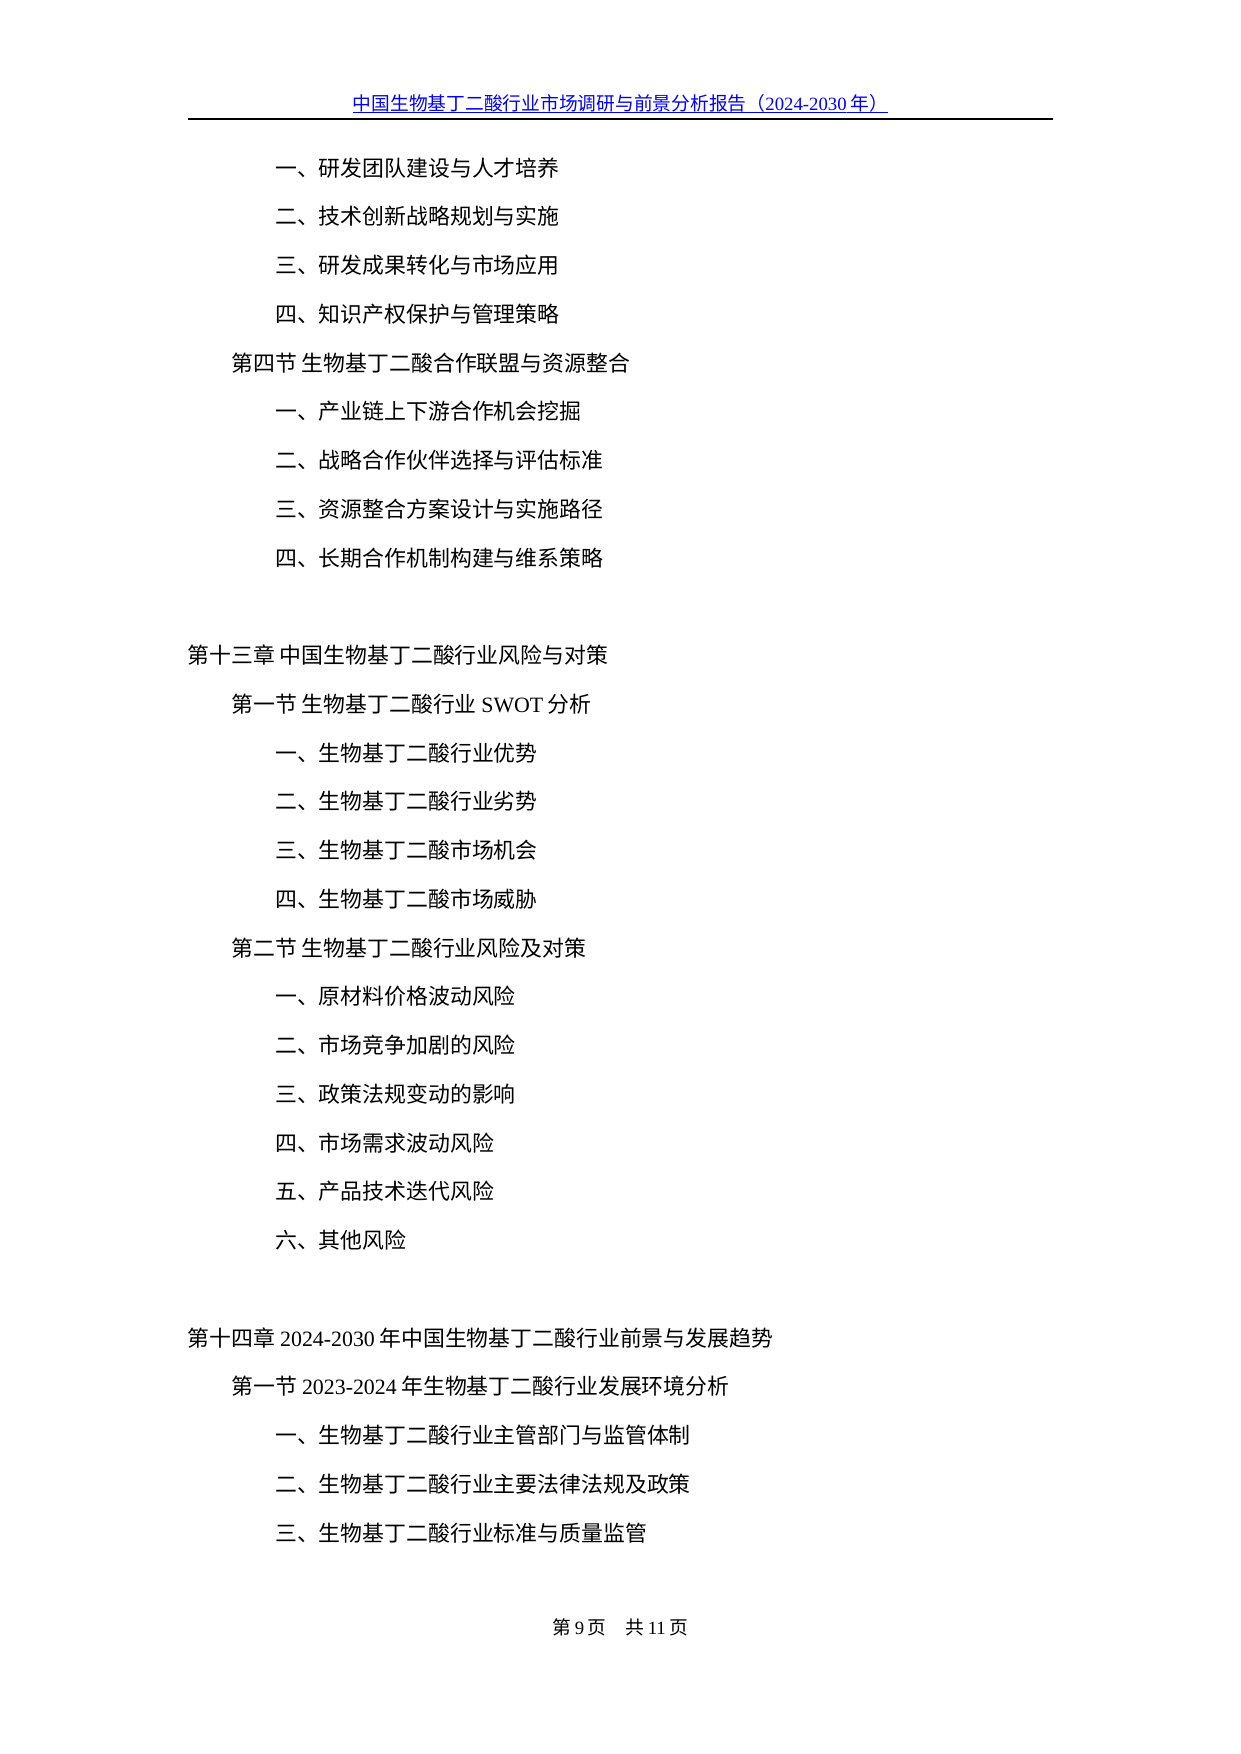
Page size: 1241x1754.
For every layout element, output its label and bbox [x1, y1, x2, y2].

text [187, 150, 1053, 1548]
